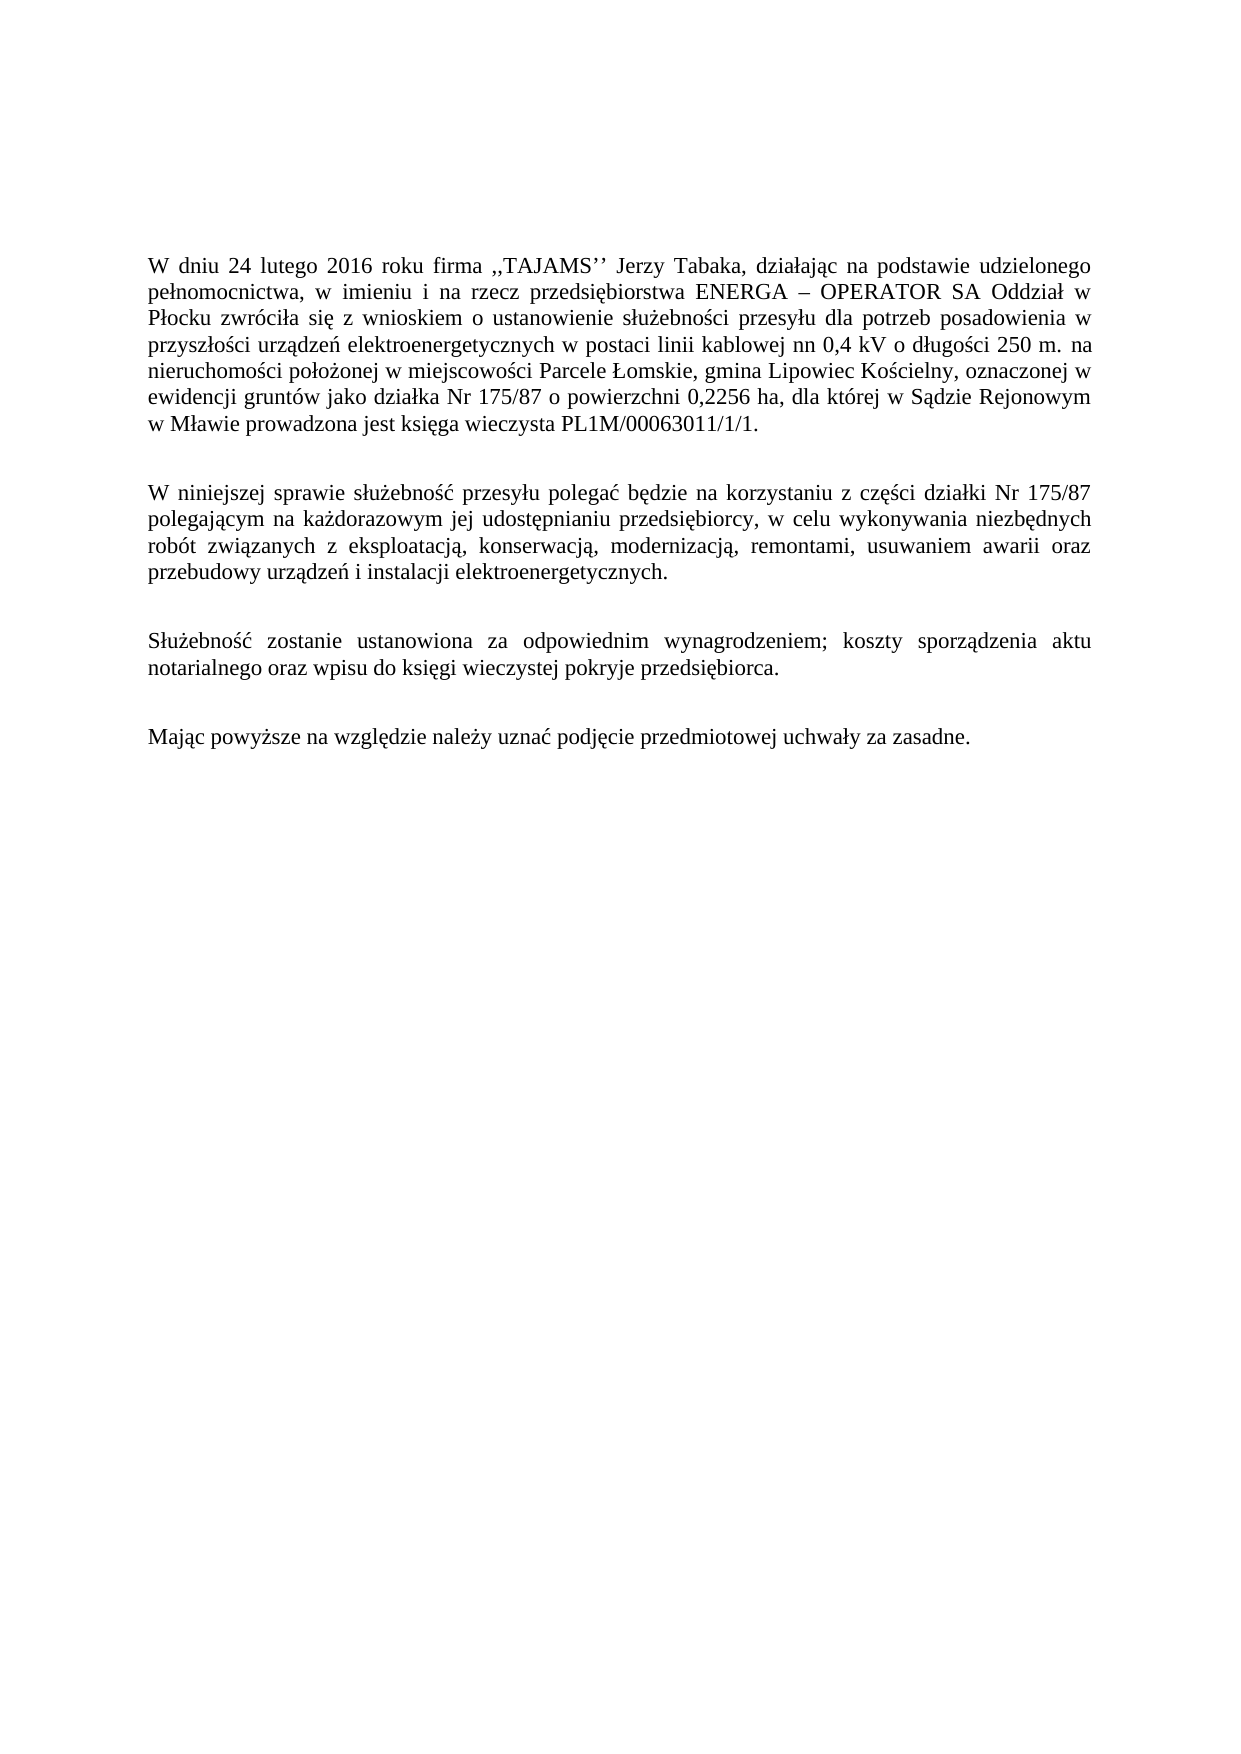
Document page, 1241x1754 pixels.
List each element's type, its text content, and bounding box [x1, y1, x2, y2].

text W dniu 24 lutego 2016 roku firma ,,TAJAMS’’ Jerzy Tabaka, działając na podstawie udzielonego pełnomocnictwa, w imieniu i na rzecz przedsiębiorstwa ENERGA – OPERATOR SA Oddział w Płocku zwróciła się z wnioskiem o ustanowienie służebności przesyłu dla potrzeb posadowienia w przyszłości urządzeń elektroenergetycznych w postaci linii kablowej nn 0,4 kV o długości 250 m. na nieruchomości położonej w miejscowości Parcele Łomskie, gmina Lipowiec Kościelny, oznaczonej w ewidencji gruntów jako działka Nr 175/87 o powierzchni 0,2256 ha, dla której w Sądzie Rejonowym w Mławie prowadzona jest księga wieczysta PL1M/00063011/1/1. [148, 252, 1093, 436]
text W niniejszej sprawie służebność przesyłu polegać będzie na korzystaniu z części działki Nr 175/87 polegającym na każdorazowym jej udostępnianiu przedsiębiorcy, w celu wykonywania niezbędnych robót związanych z eksploatacją, konserwacją, modernizacją, remontami, usuwaniem awarii oraz przebudowy urządzeń i instalacji elektroenergetycznych. [148, 479, 1093, 584]
text Mając powyższe na względzie należy uznać podjęcie przedmiotowej uchwały za zasadne. [148, 723, 1093, 750]
text Służebność zostanie ustanowiona za odpowiednim wynagrodzeniem; koszty sporządzenia aktu notarialnego oraz wpisu do księgi wieczystej pokryje przedsiębiorca. [148, 628, 1093, 680]
